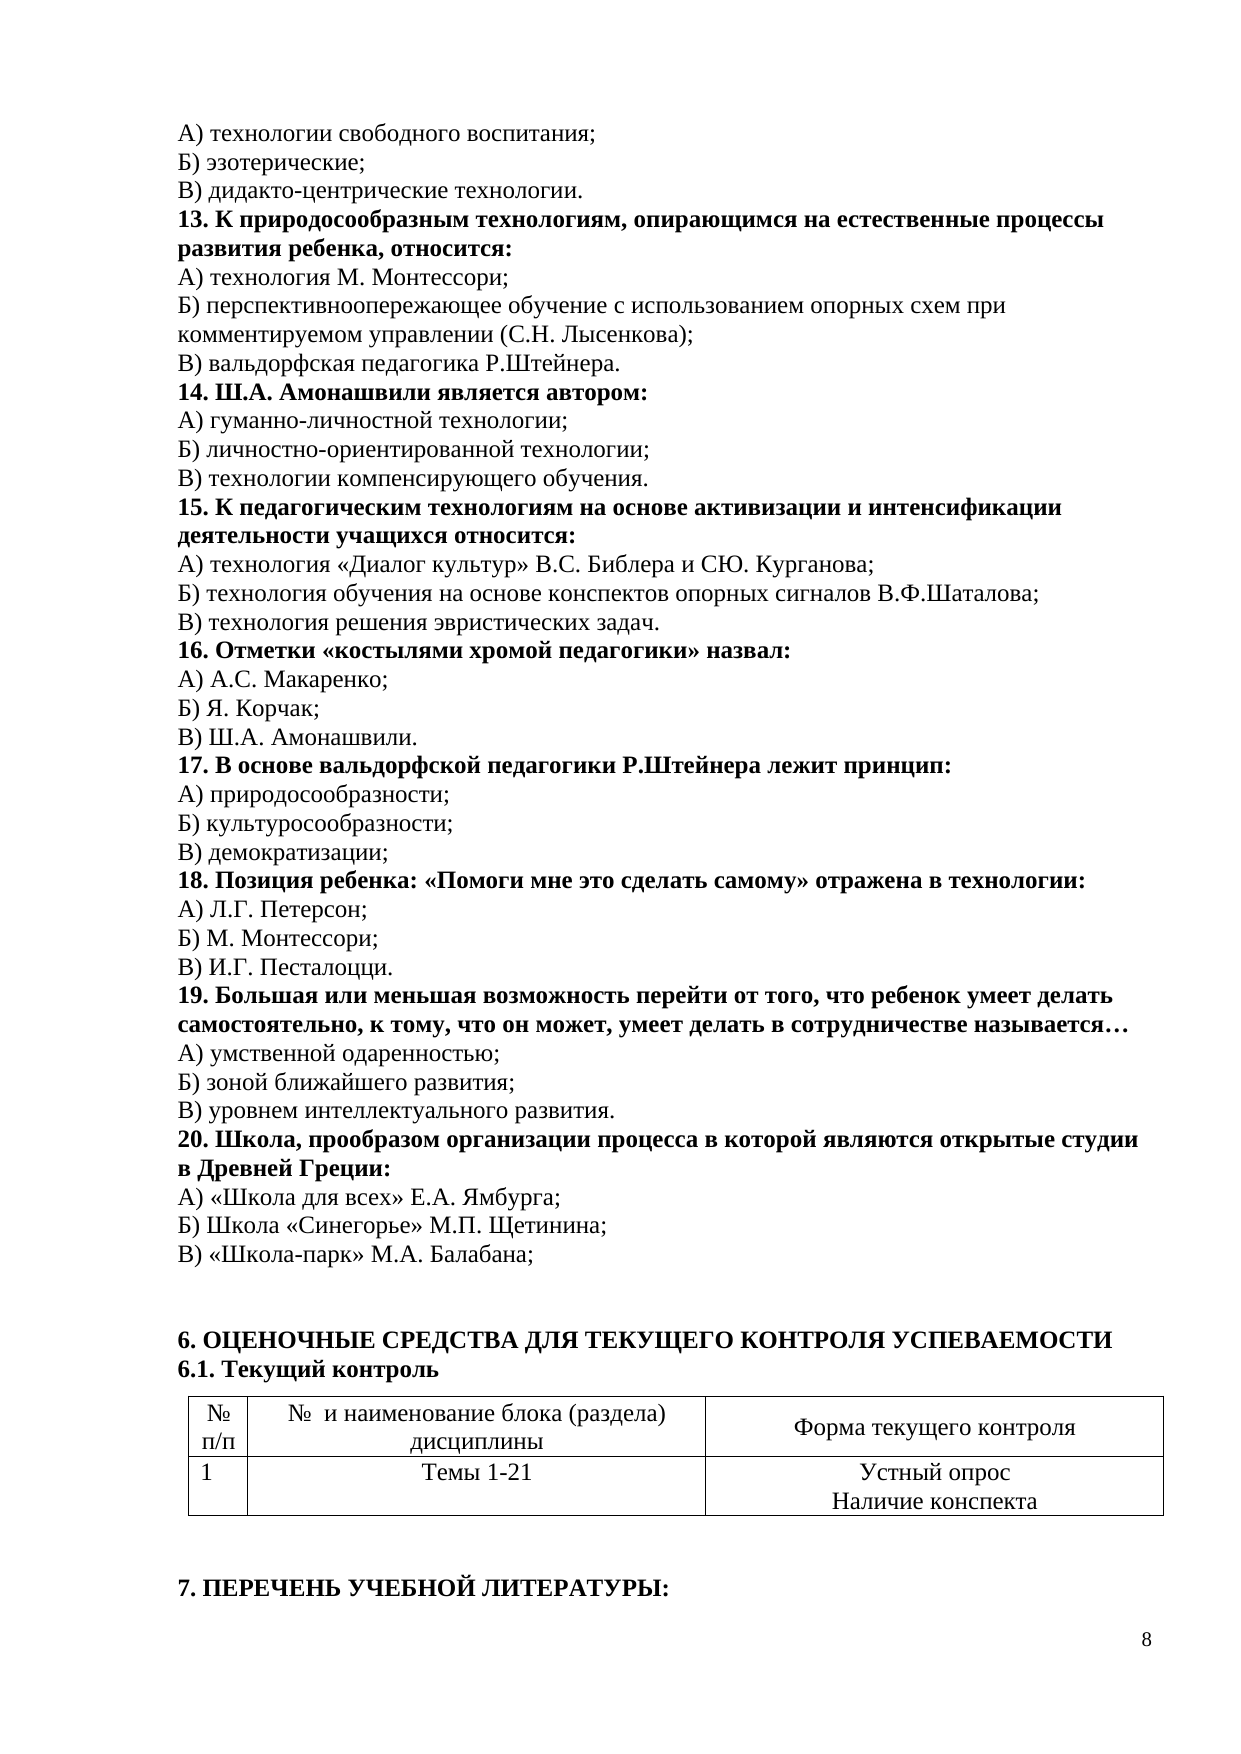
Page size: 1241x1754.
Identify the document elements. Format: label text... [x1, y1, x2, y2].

text В) И.Г. Песталоцци. [177, 952, 1152, 981]
text Б) зоной ближайшего развития; [177, 1067, 1152, 1096]
table_cell Устный опрос Наличие конспекта [706, 1457, 1163, 1515]
text А) технология «Диалог культур» B.C. Библера и СЮ. Курганова; [177, 549, 1152, 578]
table_header № п/п [189, 1397, 247, 1456]
text Б) Школа «Синегорье» М.П. Щетинина; [177, 1211, 1152, 1239]
text А) «Школа для всех» Е.А. Ямбурга; [177, 1182, 1152, 1211]
text 6. Оценочные средства для текущего контроля успеваемости [177, 1326, 1152, 1354]
table_header № и наименование блока (раздела) дисциплины [248, 1397, 705, 1456]
text А) гуманно-личностной технологии; [177, 406, 1152, 434]
text В) Ш.А. Амонашвили. [177, 722, 1152, 751]
table_cell 1 [189, 1457, 247, 1515]
text В) дидакто-центрические технологии. [177, 176, 1152, 204]
text А) природосообразности; [177, 779, 1152, 808]
text В) вальдорфская педагогика Р.Штейнера. [177, 348, 1152, 377]
text 17. В основе вальдорфской педагогики Р.Штейнера лежит принцип: [177, 751, 1152, 779]
text 15. К педагогическим технологиям на основе активизации и интенсификации деятельности учащихся относится: [177, 492, 1152, 549]
text Б) технология обучения на основе конспектов опорных сигналов В.Ф.Шаталова; [177, 578, 1152, 607]
text 20. Школа, прообразом организации процесса в которой являются открытые студии в Древней Греции: [177, 1124, 1152, 1182]
text 19. Большая или меньшая возможность перейти от того, что ребенок умеет делать самостоятельно, к тому, что он может, умеет делать в сотрудничестве называется… [177, 981, 1152, 1038]
text Б) М. Монтессори; [177, 923, 1152, 952]
text Б) перспективноопережающее обучение с использованием опорных схем при комментируемом управлении (С.Н. Лысенкова); [177, 291, 1152, 348]
table_header Форма текущего контроля [706, 1397, 1163, 1456]
text 14. Ш.А. Амонашвили является автором: [177, 377, 1152, 406]
text Б) культуросообразности; [177, 808, 1152, 837]
text 16. Отметки «костылями хромой педагогики» назвал: [177, 636, 1152, 664]
text Б) эзотерические; [177, 147, 1152, 176]
text Б) Я. Корчак; [177, 693, 1152, 722]
text А) умственной одаренностью; [177, 1038, 1152, 1067]
text 18. Позиция ребенка: «Помоги мне это сделать самому» отражена в технологии: [177, 866, 1152, 894]
text А) технология М. Монтессори; [177, 262, 1152, 291]
text В) технология решения эвристических задач. [177, 607, 1152, 636]
text Б) личностно-ориентированной технологии; [177, 434, 1152, 463]
text В) демократизации; [177, 837, 1152, 866]
text В) «Школа-парк» М.А. Балабана; [177, 1239, 1152, 1268]
text 7. ПЕРЕЧЕНЬ УЧЕБНОЙ ЛИТЕРАТУРЫ: [177, 1573, 1152, 1602]
text А) Л.Г. Петерсон; [177, 894, 1152, 923]
text В) уровнем интеллектуального развития. [177, 1096, 1152, 1124]
text В) технологии компенсирующего обучения. [177, 463, 1152, 492]
text 6.1. Текущий контроль [177, 1354, 1152, 1383]
text 13. К природосообразным технологиям, опирающимся на естественные процессы развития ребенка, относится: [177, 204, 1152, 262]
table_cell Темы 1-21 [248, 1457, 705, 1515]
text А) технологии свободного воспитания; [177, 118, 1152, 147]
text А) А.С. Макаренко; [177, 664, 1152, 693]
